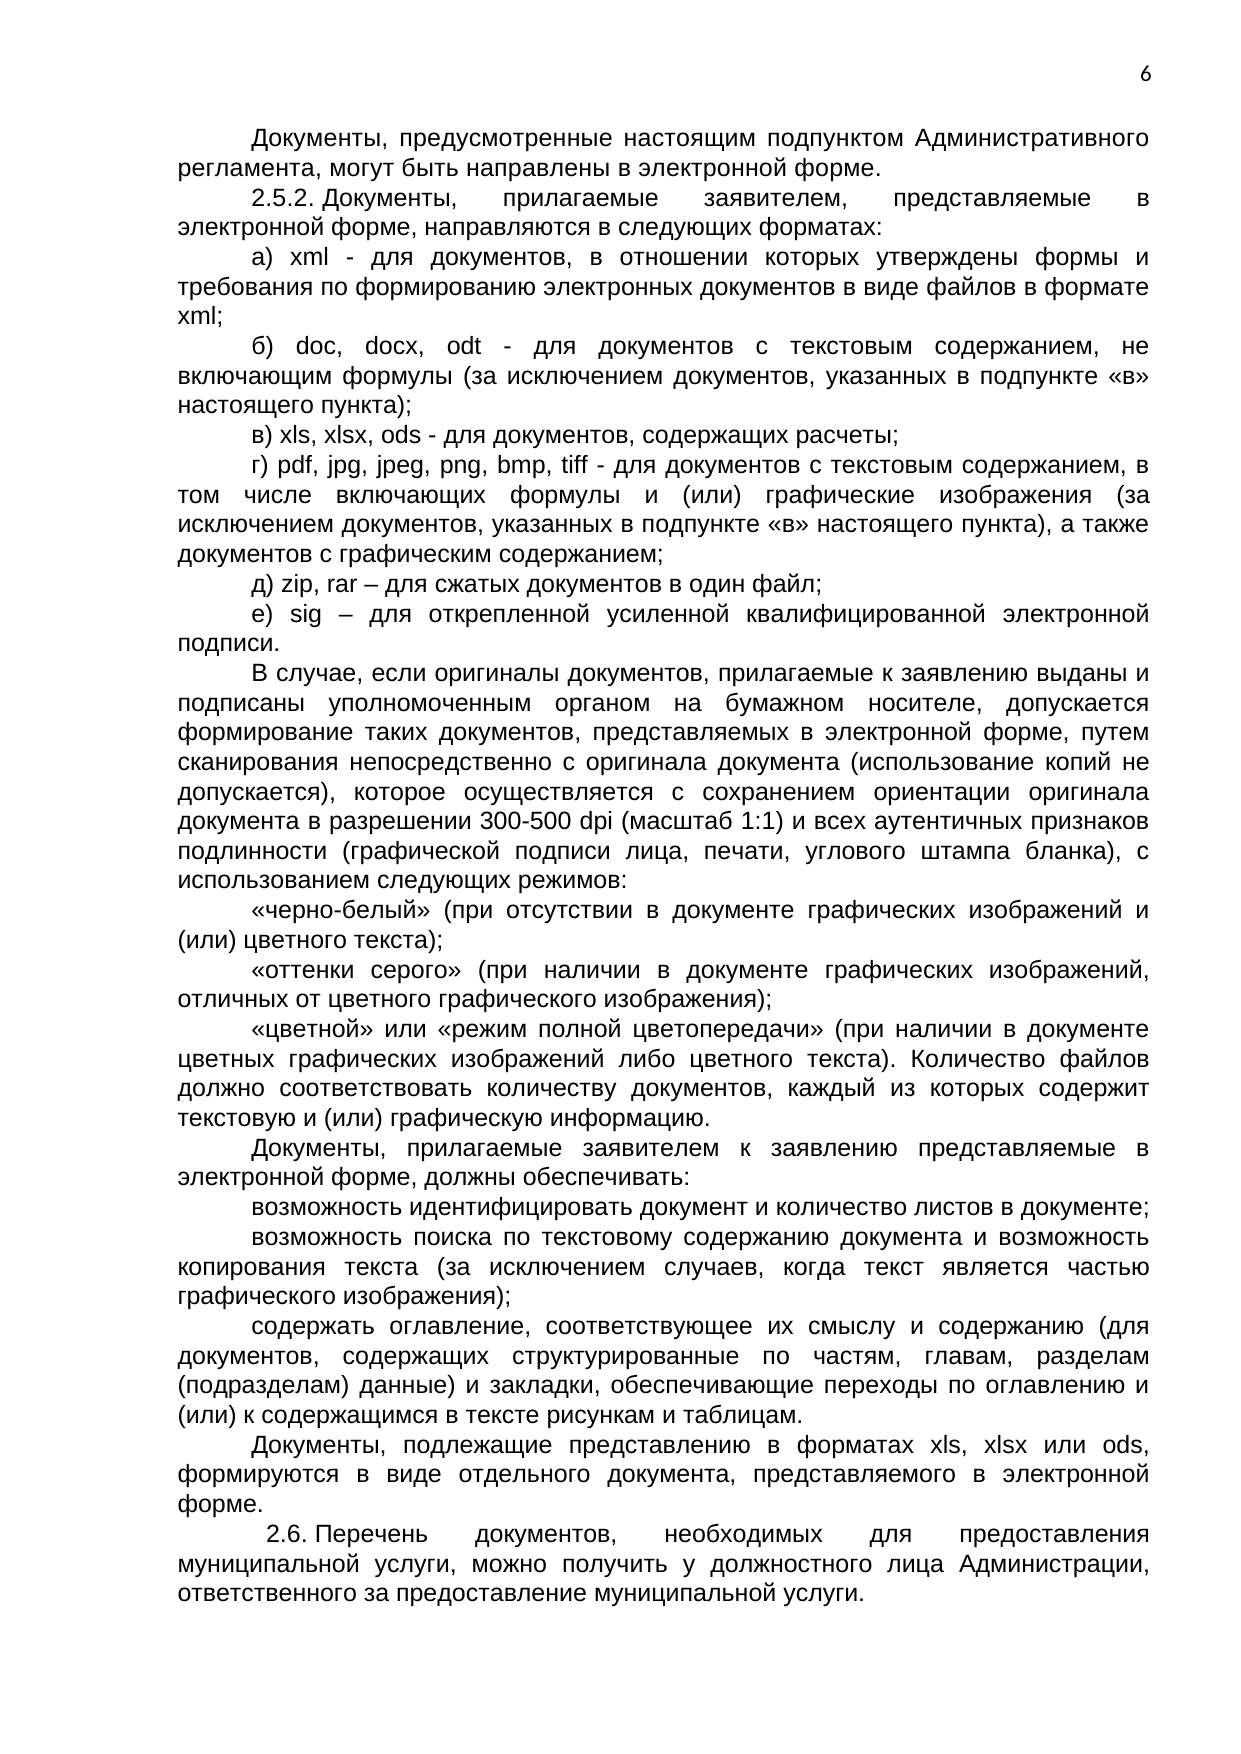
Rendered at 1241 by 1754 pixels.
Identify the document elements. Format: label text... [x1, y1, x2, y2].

text Документы, прилагаемые заявителем к заявлению представляемые в электронной форме, должны обеспечивать: [177, 1133, 1151, 1191]
text д) zip, rar – для сжатых документов в один файл; [177, 569, 1151, 598]
text Документы, подлежащие представлению в форматах xls, xlsx или ods, формируются в виде отдельного документа, представляемого в электронной форме. [177, 1430, 1151, 1518]
text «черно-белый» (при отсутствии в документе графических изображений и (или) цветного текста); [177, 895, 1151, 953]
text г) pdf, jpg, jpeg, png, bmp, tiff - для документов с текстовым содержанием, в том числе включающих формулы и (или) графические изображения (за исключением документов, указанных в подпункте «в» настоящего пункта), а также документов с графическим содержанием; [177, 450, 1151, 568]
text б) doc, docx, odt - для документов с текстовым содержанием, не включающим формулы (за исключением документов, указанных в подпункте «в» настоящего пункта); [177, 331, 1151, 419]
text «цветной» или «режим полной цветопередачи» (при наличии в документе цветных графических изображений либо цветного текста). Количество файлов должно соответствовать количеству документов, каждый из которых содержит текстовую и (или) графическую информацию. [177, 1014, 1151, 1132]
text возможность поиска по текстовому содержанию документа и возможность копирования текста (за исключением случаев, когда текст является частью графического изображения); [177, 1222, 1151, 1310]
text содержать оглавление, соответствующее их смыслу и содержанию (для документов, содержащих структурированные по частям, главам, разделам (подразделам) данные) и закладки, обеспечивающие переходы по оглавлению и (или) к содержащимся в тексте рисункам и таблицам. [177, 1311, 1151, 1429]
text возможность идентифицировать документ и количество листов в документе; [177, 1192, 1151, 1221]
text е) sig – для открепленной усиленной квалифицированной электронной подписи. [177, 599, 1151, 657]
text 2.6. Перечень документов, необходимых для предоставления муниципальной услуги, можно получить у должностного лица Администрации, ответственного за предоставление муниципальной услуги. [177, 1519, 1151, 1607]
text В случае, если оригиналы документов, прилагаемые к заявлению выданы и подписаны уполномоченным органом на бумажном носителе, допускается формирование таких документов, представляемых в электронной форме, путем сканирования непосредственно с оригинала документа (использование копий не допускается), которое осуществляется с сохранением ориентации оригинала документа в разрешении 300-500 dpi (масштаб 1:1) и всех аутентичных признаков подлинности (графической подписи лица, печати, углового штампа бланка), с использованием следующих режимов: [177, 658, 1151, 894]
text «оттенки серого» (при наличии в документе графических изображений, отличных от цветного графического изображения); [177, 955, 1151, 1013]
text в) xls, xlsx, ods - для документов, содержащих расчеты; [177, 420, 1151, 449]
text 2.5.2. Документы, прилагаемые заявителем, представляемые в электронной форме, направляются в следующих форматах: [177, 183, 1151, 241]
text а) xml - для документов, в отношении которых утверждены формы и требования по формированию электронных документов в виде файлов в формате xml; [177, 242, 1151, 330]
text Документы, предусмотренные настоящим подпунктом Административного регламента, могут быть направлены в электронной форме. [177, 123, 1151, 182]
